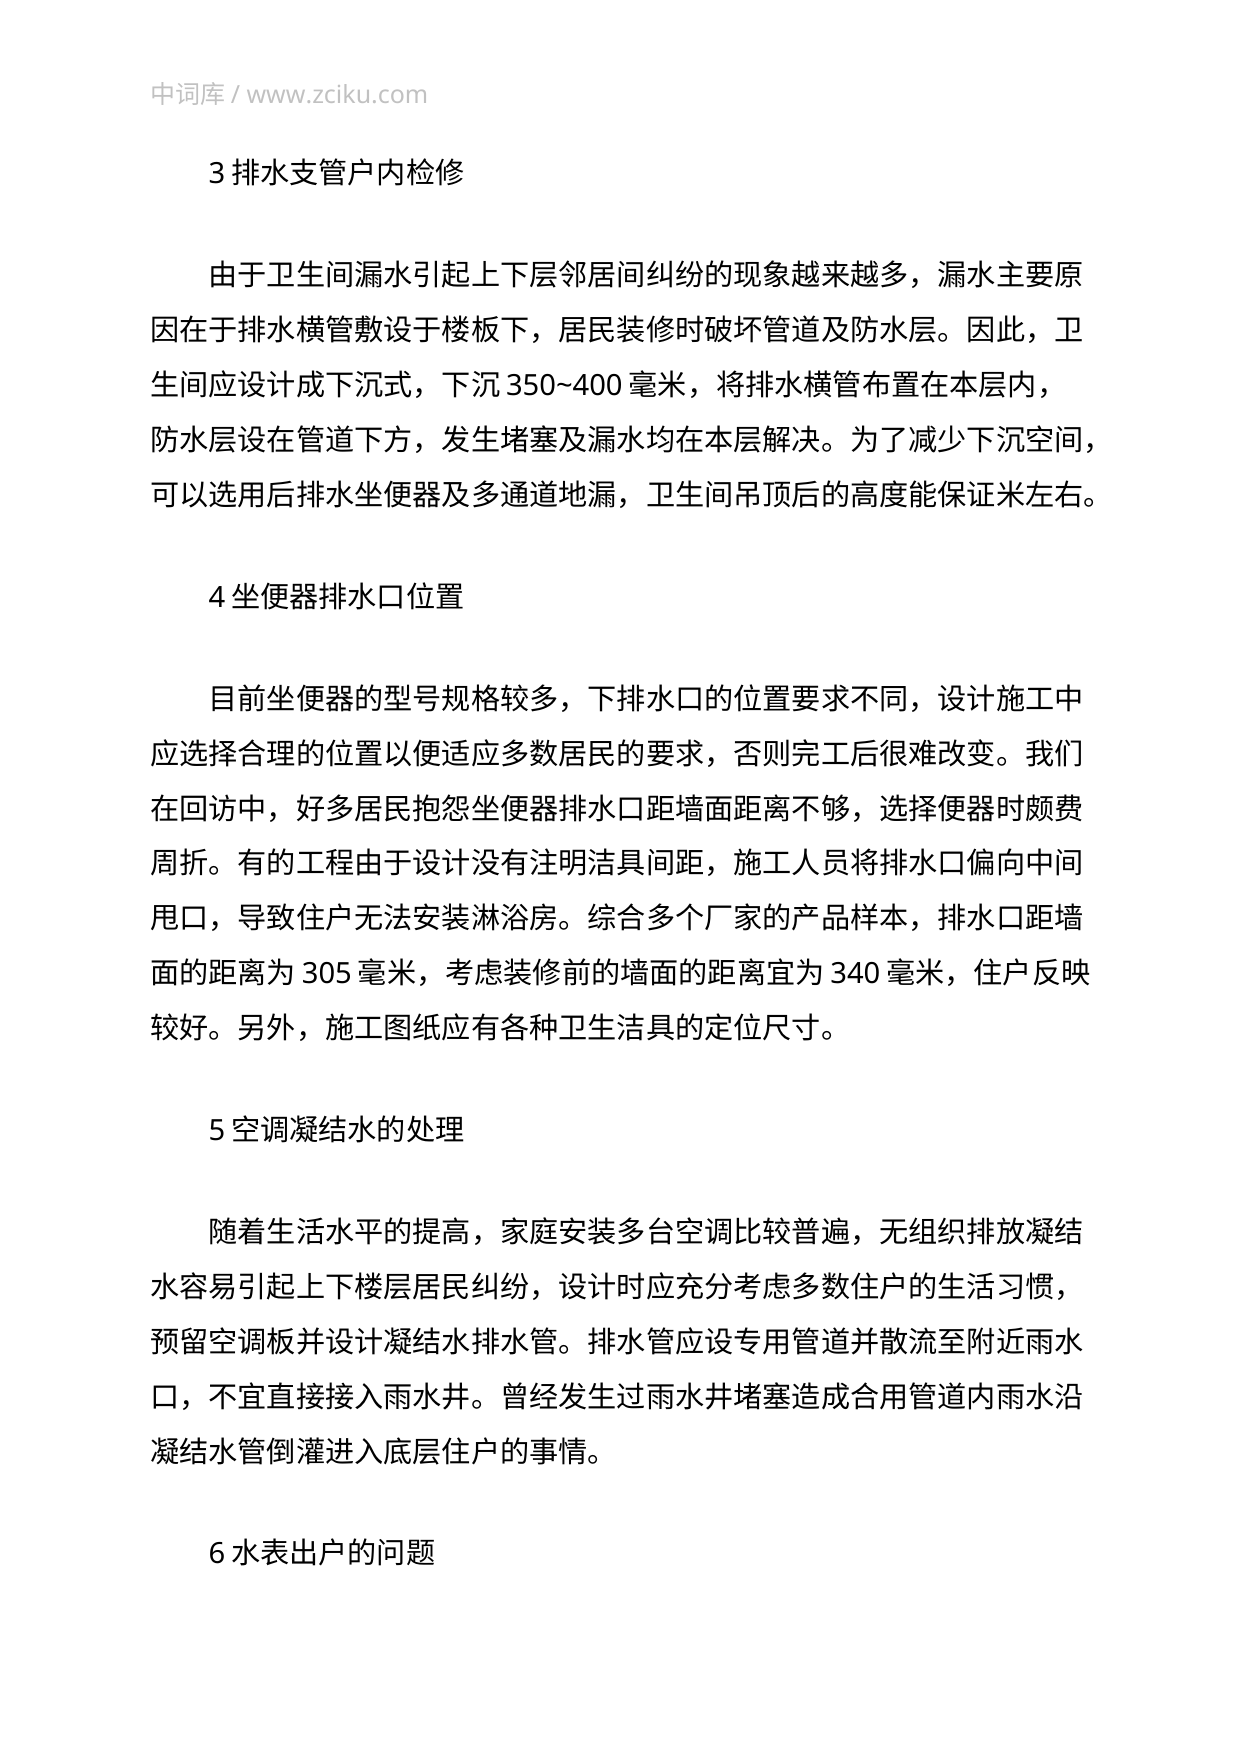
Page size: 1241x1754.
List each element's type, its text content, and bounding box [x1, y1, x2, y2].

text 目前坐便器的型号规格较多，下排水口的位置要求不同，设计施工中应选择合理的位置以便适应多数居民的要求，否则完工后很难改变。我们在回访中，好多居民抱怨坐便器排水口距墙面距离不够，选择便器时颇费周折。有的工程由于设计没有注明洁具间距，施工人员将排水口偏向中间甩口，导致住户无法安装淋浴房。综合多个厂家的产品样本，排水口距墙面的距离为305毫米，考虑装修前的墙面的距离宜为340毫米，住户反映较好。另外，施工图纸应有各种卫生洁具的定位尺寸。 [150, 675, 1090, 1047]
text 由于卫生间漏水引起上下层邻居间纠纷的现象越来越多，漏水主要原因在于排水横管敷设于楼板下，居民装修时破坏管道及防水层。因此，卫生间应设计成下沉式，下沉350~400毫米，将排水横管布置在本层内，防水层设在管道下方，发生堵塞及漏水均在本层解决。为了减少下沉空间，可以选用后排水坐便器及多通道地漏，卫生间吊顶后的高度能保证米左右。 [150, 252, 1090, 514]
text 4坐便器排水口位置 [150, 573, 1090, 616]
text 6水表出户的问题 [150, 1530, 1090, 1572]
text 5空调凝结水的处理 [150, 1107, 1090, 1149]
text 3排水支管户内检修 [150, 150, 1090, 192]
text 随着生活水平的提高，家庭安装多台空调比较普遍，无组织排放凝结水容易引起上下楼层居民纠纷，设计时应充分考虑多数住户的生活习惯，预留空调板并设计凝结水排水管。排水管应设专用管道并散流至附近雨水口，不宜直接接入雨水井。曾经发生过雨水井堵塞造成合用管道内雨水沿凝结水管倒灌进入底层住户的事情。 [150, 1209, 1090, 1471]
